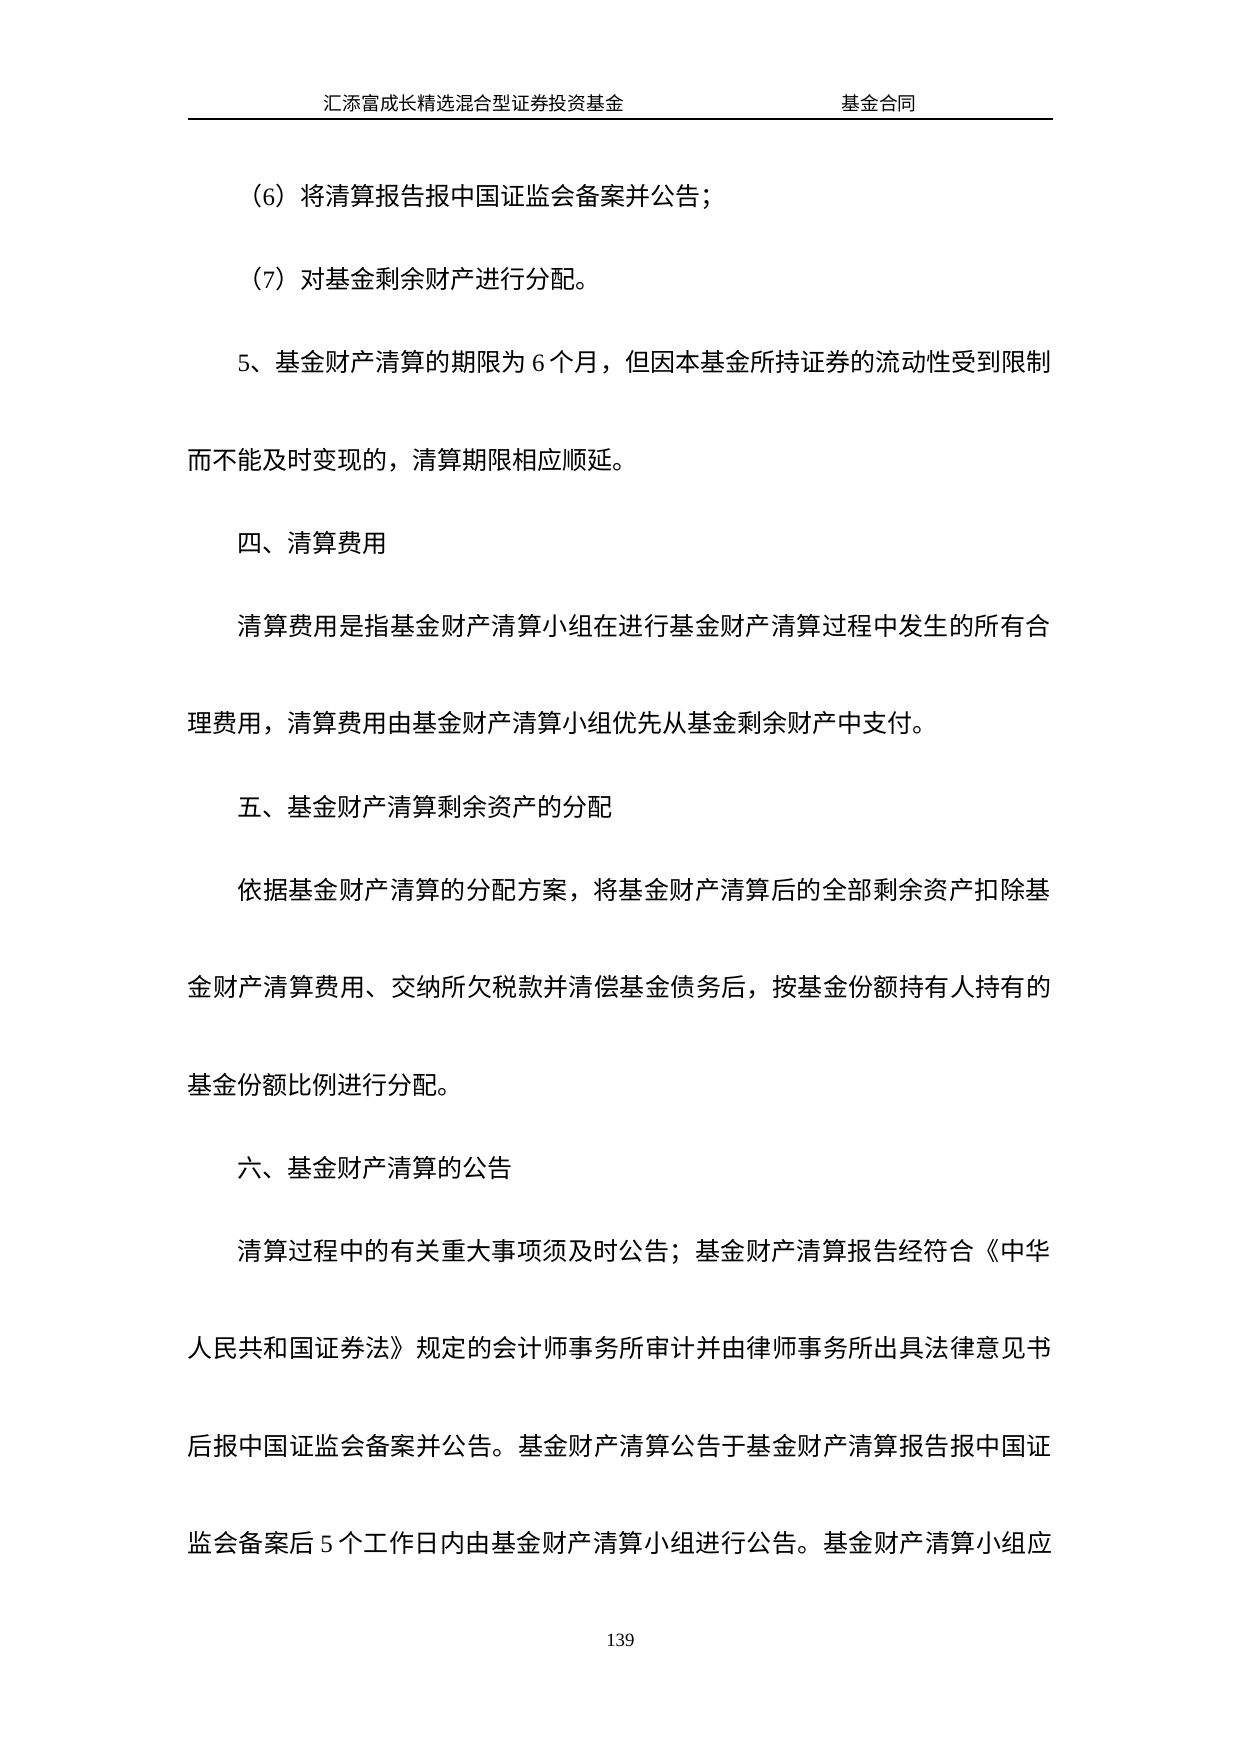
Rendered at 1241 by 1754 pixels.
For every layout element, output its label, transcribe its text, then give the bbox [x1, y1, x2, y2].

text 五、基金财产清算剩余资产的分配 [187, 773, 1053, 838]
text 清算费用是指基金财产清算小组在进行基金财产清算过程中发生的所有合理费用，清算费用由基金财产清算小组优先从基金剩余财产中支付。 [187, 592, 1053, 754]
text 四、清算费用 [187, 509, 1053, 574]
text 依据基金财产清算的分配方案，将基金财产清算后的全部剩余资产扣除基金财产清算费用、交纳所欠税款并清偿基金债务后，按基金份额持有人持有的基金份额比例进行分配。 [187, 856, 1053, 1116]
text （7）对基金剩余财产进行分配。 [187, 245, 1053, 310]
text 六、基金财产清算的公告 [187, 1134, 1053, 1199]
text 5、基金财产清算的期限为6个月，但因本基金所持证券的流动性受到限制而不能及时变现的，清算期限相应顺延。 [187, 328, 1053, 491]
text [187, 1217, 1053, 1574]
text （6）将清算报告报中国证监会备案并公告； [187, 162, 1053, 227]
